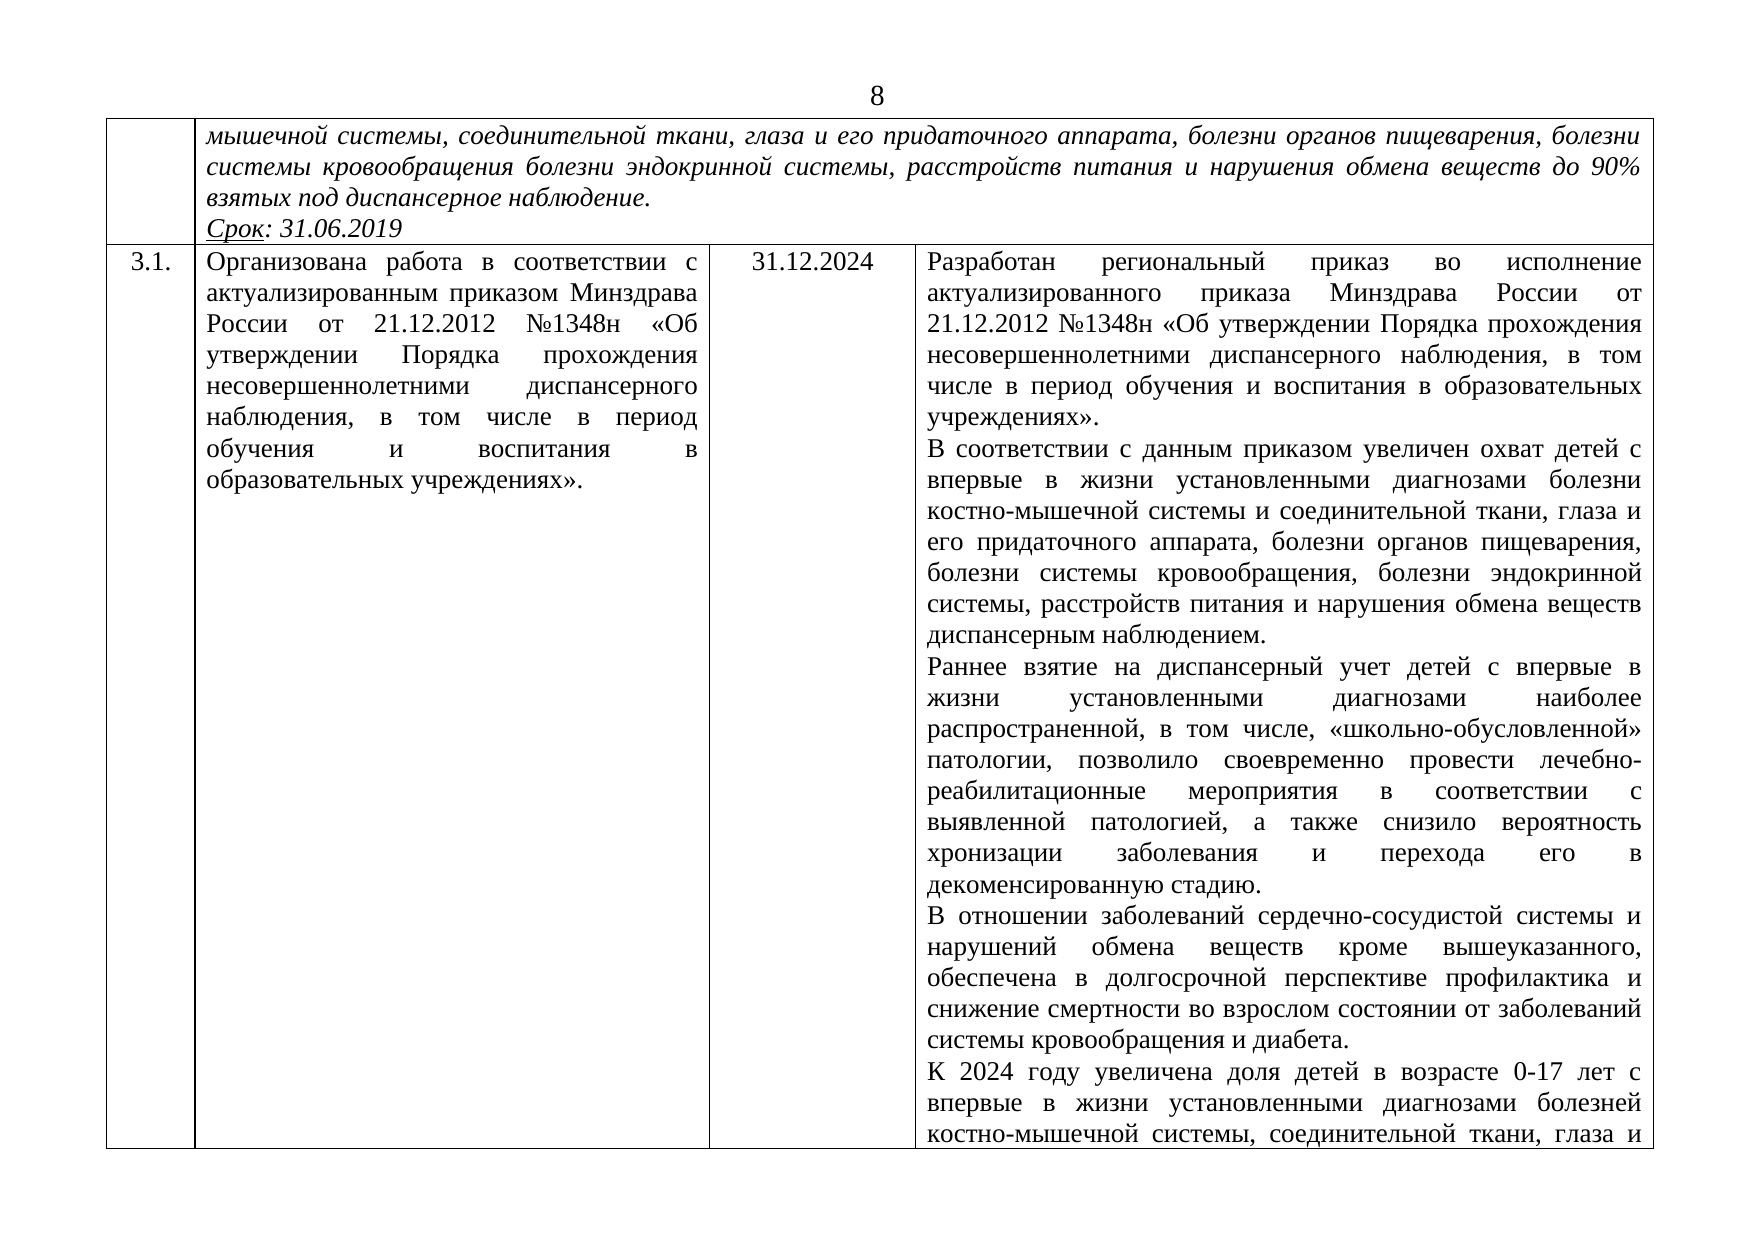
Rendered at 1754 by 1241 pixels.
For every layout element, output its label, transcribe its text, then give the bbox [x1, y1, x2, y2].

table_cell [916, 245, 1653, 1148]
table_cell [196, 119, 1653, 244]
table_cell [196, 245, 709, 1148]
table_cell 31.12.2024 [710, 245, 915, 1148]
table_cell 3.1. [107, 245, 194, 1148]
table_cell 3. [107, 119, 194, 244]
